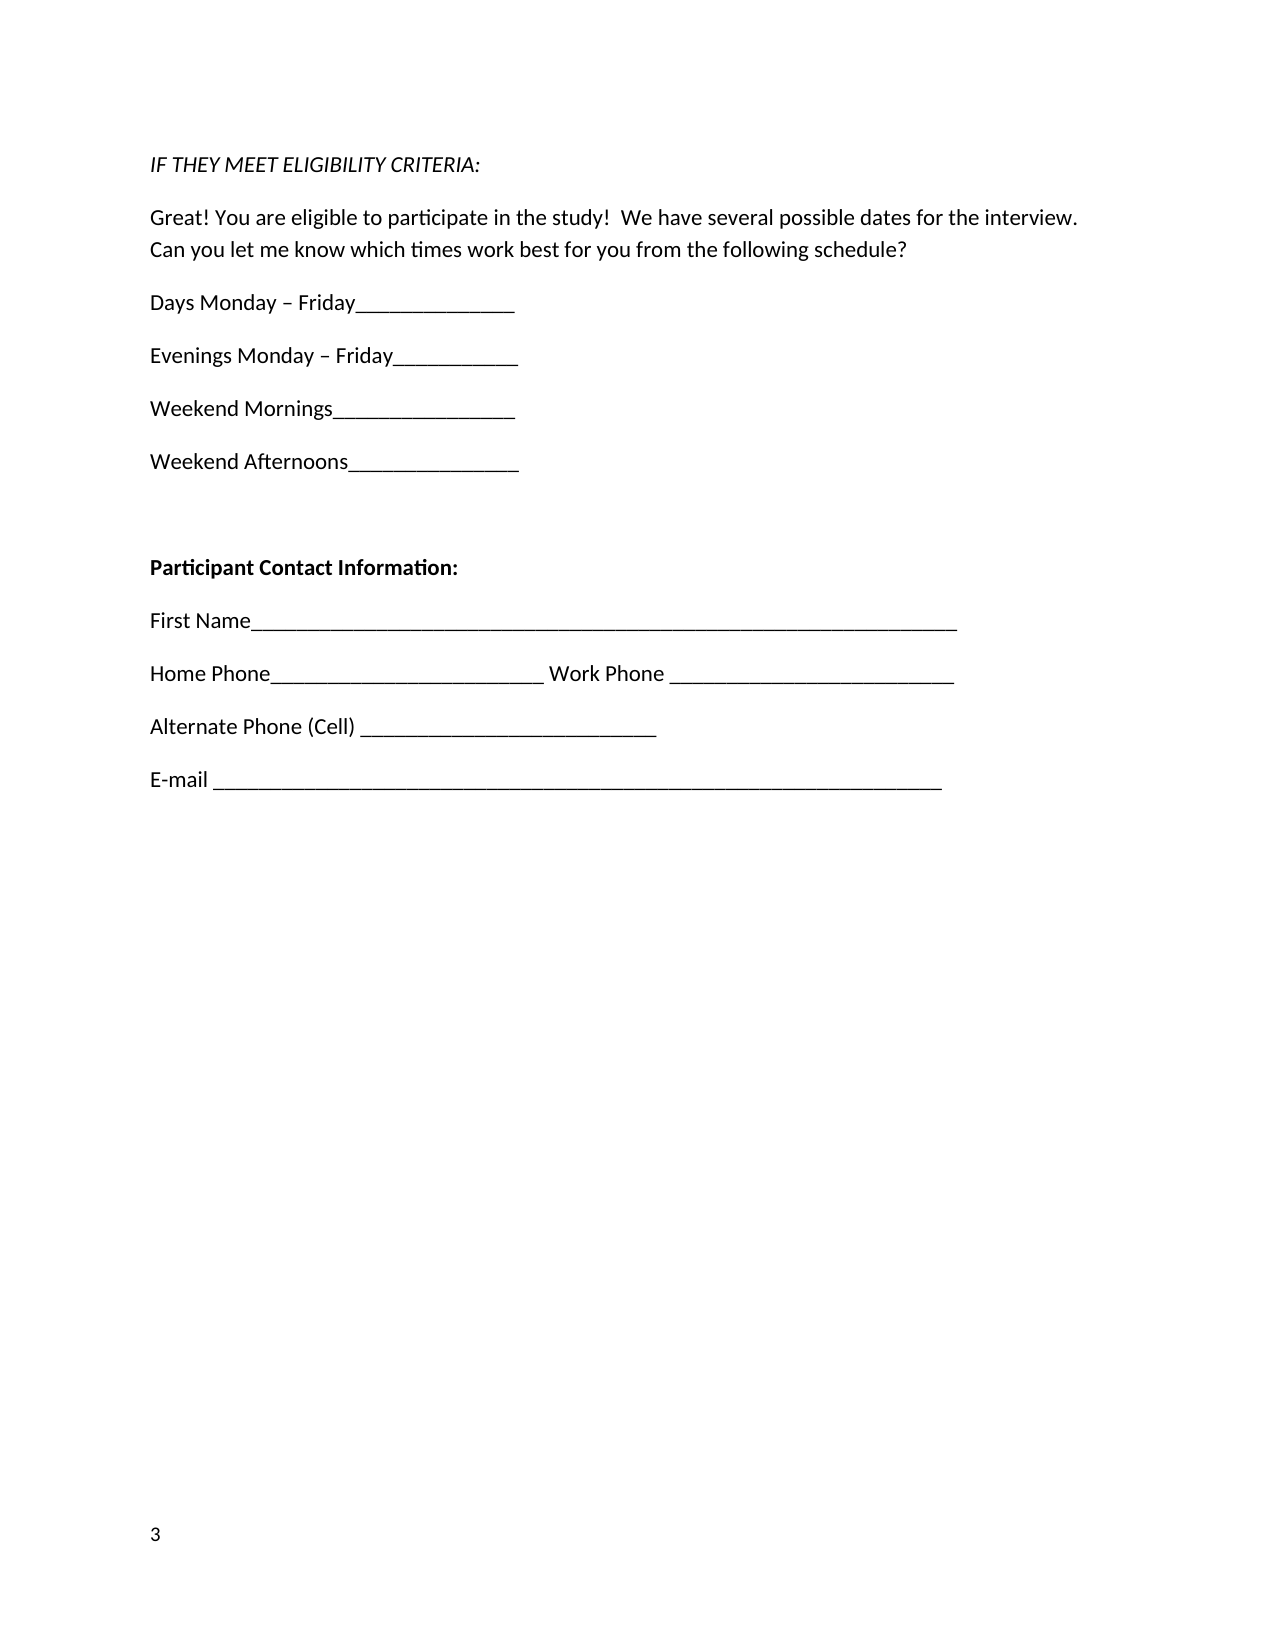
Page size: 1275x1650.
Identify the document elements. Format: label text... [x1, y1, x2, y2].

text Great! You are eligible to participate in the study! We have several possible dates for the interview. Can you let me know which times work best for you from the following schedule? [150, 203, 1125, 263]
text Days Monday – Friday______________ [150, 288, 1125, 316]
text E-mail ________________________________________________________________ [150, 765, 966, 793]
text Alternate Phone (Cell) __________________________ [150, 712, 966, 740]
text Weekend Mornings________________ [150, 394, 1125, 422]
text If they meet eligibility criteria: [150, 150, 1125, 178]
text Home Phone________________________ Work Phone _________________________ [150, 659, 966, 687]
text Evenings Monday – Friday___________ [150, 341, 1125, 369]
text Participant Contact Information: [150, 553, 1125, 581]
text First Name______________________________________________________________ [150, 606, 966, 634]
text Weekend Afternoons_______________ [150, 447, 1125, 475]
